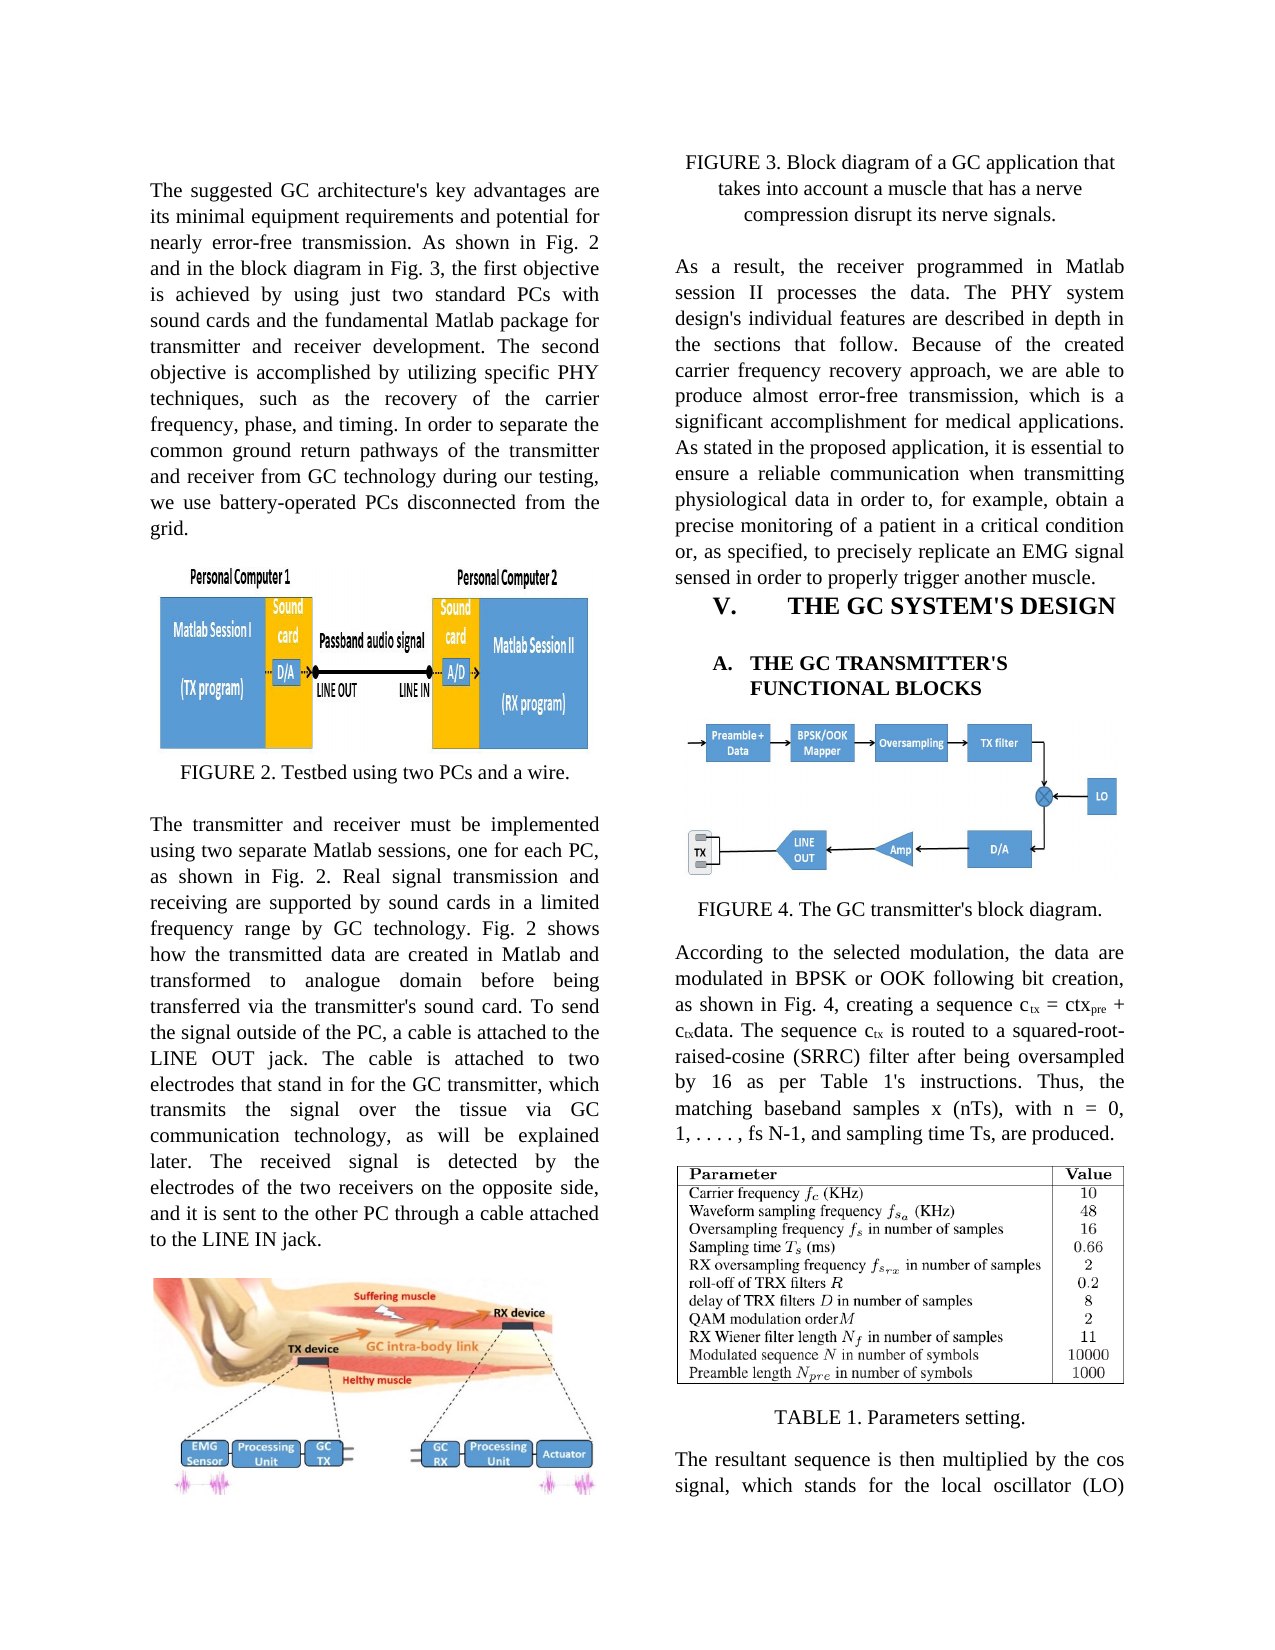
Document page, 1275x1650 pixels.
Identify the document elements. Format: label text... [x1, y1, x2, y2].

list THE GC SYSTEM'S DESIGN [712, 591, 1125, 620]
text According to the selected modulation, the data are modulated in BPSK or OOK following bit creation, as shown in Fig. 4, creating a sequence ctx = ctxpre + ctxdata. The sequence ctx is routed to a squared-root-raised-cosine (SRRC) filter after being oversampled by 16 as per Table 1's instructions. Thus, the matching baseband samples x (nTs), with n = 0, 1, . . . . , fs N-1, and sampling time Ts, are produced. [675, 940, 1125, 1145]
text The suggested GC architecture's key advantages are its minimal equipment requirements and potential for nearly error-free transmission. As shown in Fig. 2 and in the block diagram in Fig. 3, the first objective is achieved by using just two standard PCs with sound cards and the fundamental Matlab package for transmitter and receiver development. The second objective is accomplished by utilizing specific PHY techniques, such as the recovery of the carrier frequency, phase, and timing. In order to separate the common ground return pathways of the transmitter and receiver from GC technology during our testing, we use battery-operated PCs disconnected from the grid. [150, 178, 600, 540]
text As a result, the receiver programmed in Matlab session II processes the data. The PHY system design's individual features are described in depth in the sections that follow. Because of the created carrier frequency recovery approach, we are able to produce almost error-free transmission, which is a significant accomplishment for medical applications. As stated in the proposed application, it is essential to ensure a reliable communication when transmitting physiological data in order to, for example, obtain a precise monitoring of a patient in a critical condition or, as specified, to precisely replicate an EMG signal sensed in order to properly trigger another muscle. [675, 254, 1125, 589]
picture [153, 1278, 597, 1495]
text FIGURE 4. The GC transmitter's block diagram. [675, 897, 1125, 921]
picture [675, 1163, 1127, 1386]
text FIGURE 3. Block diagram of a GC application that takes into account a muscle that has a nerve compression disrupt its nerve signals. [675, 150, 1125, 226]
text FIGURE 2. Testbed using two PCs and a wire. [150, 760, 600, 784]
text The transmitter and receiver must be implemented using two separate Matlab sessions, one for each PC, as shown in Fig. 2. Real signal transmission and receiving are supported by sound cards in a limited frequency range by GC technology. Fig. 2 shows how the transmitted data are created in Matlab and transformed to analogue domain before being transferred via the transmitter's sound card. To send the signal outside of the PC, a cable is attached to the LINE OUT jack. The cable is attached to two electrodes that stand in for the GC transmitter, which transmits the signal over the tissue via GC communication technology, as will be explained later. The received signal is detected by the electrodes of the two receivers on the opposite side, and it is sent to the other PC through a cable attached to the LINE IN jack. [150, 812, 600, 1251]
list THE GC TRANSMITTER'S FUNCTIONAL BLOCKS [712, 650, 1125, 700]
text TABLE 1. Parameters setting. [675, 1405, 1125, 1429]
picture [682, 718, 1118, 879]
picture [157, 567, 593, 758]
